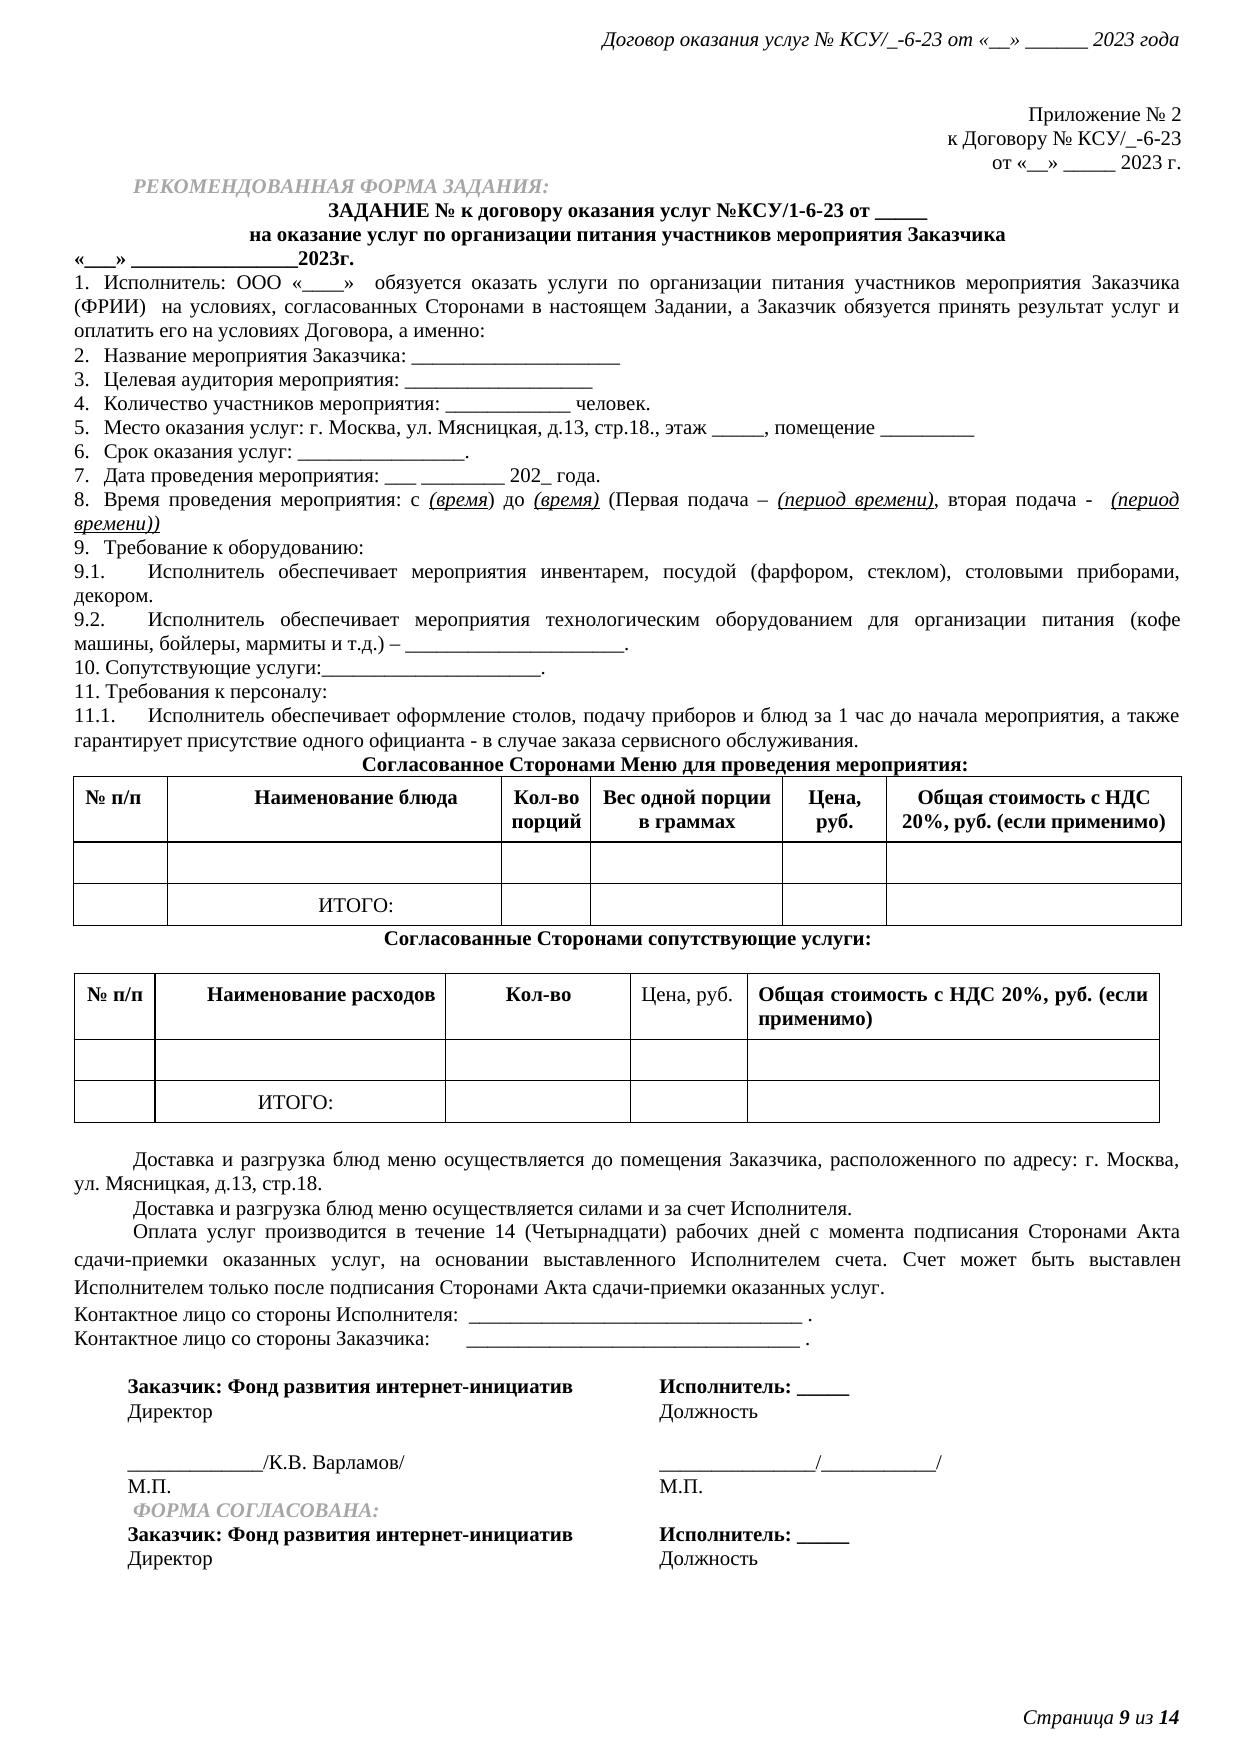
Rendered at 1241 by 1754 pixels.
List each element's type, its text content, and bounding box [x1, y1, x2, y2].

text ФОРМА СОГЛАСОВАНА: [74, 1498, 1181, 1522]
table_cell ИТОГО: [156, 1081, 445, 1122]
text Согласованные Сторонами сопутствующие услуги: [116, 926, 1139, 950]
text «___» ________________2023г. [74, 246, 1181, 270]
text Контактное лицо со стороны Заказчика: ________________________________ . [74, 1326, 1181, 1350]
table_cell [502, 884, 590, 925]
text 9.1. Исполнитель обеспечивает мероприятия инвентарем, посудой (фарфором, стеклом), столовыми приборами, декором. [74, 559, 1181, 607]
table_header Наименование расходов [156, 974, 445, 1039]
table_header Цена, руб. [631, 974, 747, 1039]
table_cell [783, 884, 886, 925]
table_cell [591, 884, 782, 925]
list Срок оказания услуг: ________________. [74, 439, 1181, 463]
text ЗАДАНИЕ № к договору оказания услуг №КСУ/1-6-23 от _____ [74, 198, 1181, 222]
table_header Общая стоимость с НДС 20%, руб. (если применимо) [887, 777, 1181, 841]
table_cell [631, 1081, 747, 1122]
text Доставка и разгрузка блюд меню осуществляется до помещения Заказчика, расположенного по адресу: г. Москва, ул. Мясницкая, д.13, стр.18. [74, 1147, 1181, 1195]
text 9.2. Исполнитель обеспечивает мероприятия технологическим оборудованием для организации питания (кофе машины, бойлеры, мармиты и т.д.) – _____________________. [74, 607, 1181, 655]
table_cell [156, 1040, 445, 1080]
list Дата проведения мероприятия: ___ ________ 202_ года. [74, 463, 1181, 487]
table_cell [75, 1081, 154, 1122]
list Место оказания услуг: г. Москва, ул. Мясницкая, д.13, стр.18., этаж _____, помещение _________ [74, 415, 1181, 439]
list Исполнитель: ООО «____» обязуется оказать услуги по организации питания участников мероприятия Заказчика (ФРИИ) на условиях, согласованных Сторонами в настоящем Задании, а Заказчик обязуется принять результат услуг и оплатить его на условиях Договора, а именно: [74, 270, 1181, 342]
table_cell [887, 843, 1181, 883]
list Требование к оборудованию: [74, 535, 1181, 559]
table_cell [446, 1081, 630, 1122]
table_header Заказчик: Фонд развития интернет-инициатив Директор [116, 1522, 648, 1573]
table_header № п/п [75, 974, 154, 1039]
text 10. Сопутствующие услуги:_____________________. [74, 655, 1181, 679]
table_cell [783, 843, 886, 883]
table_cell [446, 1040, 630, 1080]
table_header Общая стоимость с НДС 20%, руб. (если применимо) [748, 974, 1159, 1039]
text 11. Требования к персоналу: [74, 679, 1181, 703]
table_header Исполнитель: _____ Должность [648, 1522, 1139, 1573]
list Название мероприятия Заказчика: ____________________ [74, 342, 1181, 367]
table_header Кол-во [446, 974, 630, 1039]
text 11.1. Исполнитель обеспечивает оформление столов, подачу приборов и блюд за 1 час до начала мероприятия, а также гарантирует присутствие одного официанта - в случае заказа сервисного обслуживания. [74, 703, 1181, 752]
table_cell [75, 1040, 154, 1080]
table_header Исполнитель: _____ Должность [648, 1375, 1139, 1426]
table_cell [502, 843, 590, 883]
table_header Наименование блюда [168, 777, 501, 841]
table_cell _______________/___________/ М.П. [648, 1426, 1139, 1498]
list Время проведения мероприятия: с (время) до (время) (Первая подача – (период времени), вторая подача - (период времени)) [74, 487, 1181, 535]
table_header Цена, руб. [783, 777, 886, 841]
table_cell [748, 1081, 1159, 1122]
table_cell [168, 843, 501, 883]
list Количество участников мероприятия: ____________ человек. [74, 391, 1181, 415]
table_cell [887, 884, 1181, 925]
table_header № п/п [74, 777, 167, 841]
text к Договору № КСУ/_-6-23 [74, 126, 1181, 150]
table_cell _____________/К.В. Варламов/ М.П. [116, 1426, 648, 1498]
table_header Заказчик: Фонд развития интернет-инициатив Директор [116, 1375, 648, 1426]
text от «__» _____ 2023 г. [74, 150, 1181, 174]
table_cell [74, 884, 167, 925]
table_header Вес одной порции в граммах [591, 777, 782, 841]
table_cell [631, 1040, 747, 1080]
text на оказание услуг по организации питания участников мероприятия Заказчика [74, 222, 1181, 246]
text Доставка и разгрузка блюд меню осуществляется силами и за счет Исполнителя. [74, 1195, 1181, 1219]
table_cell [748, 1040, 1159, 1080]
text Согласованное Сторонами Меню для проведения мероприятия: [149, 752, 1181, 776]
table_header Кол-во порций [502, 777, 590, 841]
list Целевая аудитория мероприятия: __________________ [74, 367, 1181, 391]
text Приложение № 2 [74, 102, 1181, 126]
text Контактное лицо со стороны Исполнителя: ________________________________ . [74, 1302, 1181, 1326]
text Оплата услуг производится в течение 14 (Четырнадцати) рабочих дней с момента подписания Сторонами Акта сдачи-приемки оказанных услуг, на основании выставленного Исполнителем счета. Счет может быть выставлен Исполнителем только после подписания Сторонами Акта сдачи-приемки оказанных услуг. [74, 1219, 1181, 1299]
text РЕКОМЕНДОВАННАЯ ФОРМА ЗАДАНИЯ: [74, 174, 1181, 198]
table_cell [74, 843, 167, 883]
table_cell [591, 843, 782, 883]
table_cell ИТОГО: [168, 884, 501, 925]
